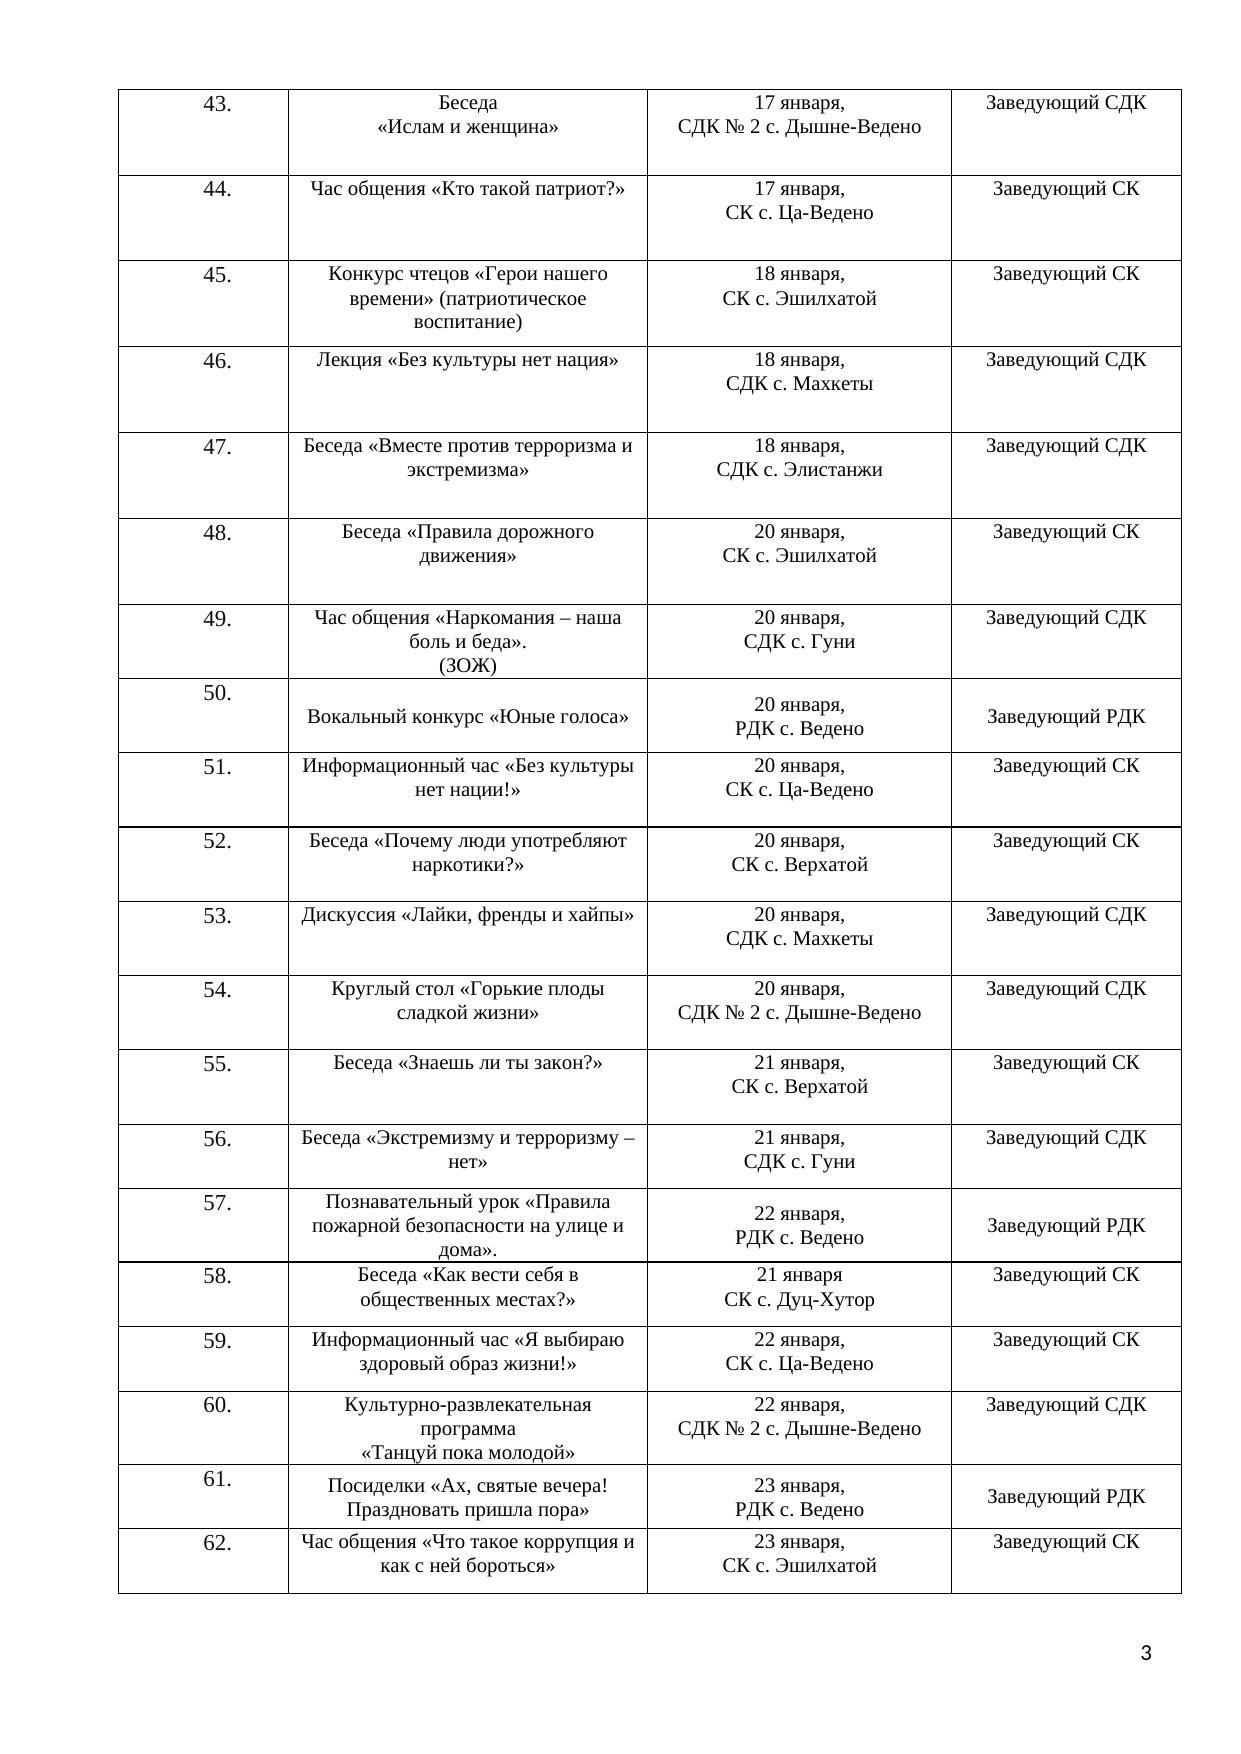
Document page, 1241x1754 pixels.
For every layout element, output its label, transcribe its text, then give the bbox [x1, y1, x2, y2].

table_cell Беседа «Вместе против терроризма и экстремизма» [289, 433, 647, 518]
table_cell Конкурс чтецов «Герои нашего времени» (патриотическое воспитание) [289, 261, 647, 346]
table_cell 23 января, РДК с. Ведено [648, 1465, 951, 1528]
table_cell Круглый стол «Горькие плоды сладкой жизни» [289, 976, 647, 1049]
table_cell Заведующий СДК [952, 433, 1181, 518]
table_cell Заведующий СДК [952, 1125, 1181, 1188]
table_cell Заведующий РДК [952, 1465, 1181, 1528]
table_cell [119, 976, 288, 1049]
table_cell Час общения «Наркомания – наша боль и беда». (ЗОЖ) [289, 605, 647, 678]
table_cell 22 января, РДК с. Ведено [648, 1189, 951, 1261]
table_cell [119, 679, 288, 752]
table_cell Познавательный урок «Правила пожарной безопасности на улице и дома». [289, 1189, 647, 1261]
table_cell 21 января СК с. Дуц-Хутор [648, 1263, 951, 1326]
table_cell Беседа «Как вести себя в общественных местах?» [289, 1263, 647, 1326]
table_cell 20 января, СК с. Ца-Ведено [648, 753, 951, 826]
table_cell Заведующий СК [952, 261, 1181, 346]
table_cell Час общения «Что такое коррупция и как с ней бороться» [289, 1529, 647, 1593]
table_cell [119, 433, 288, 518]
table_cell Заведующий СК [952, 828, 1181, 901]
table_cell [119, 519, 288, 604]
table_cell Заведующий РДК [952, 1189, 1181, 1261]
table_cell Беседа «Ислам и женщина» [289, 90, 647, 174]
table_cell Заведующий СК [952, 519, 1181, 604]
table_cell Заведующий СК [952, 753, 1181, 826]
table_cell 17 января, СДК № 2 с. Дышне-Ведено [648, 90, 951, 174]
table_cell Заведующий РДК [952, 679, 1181, 752]
table_cell Информационный час «Я выбираю здоровый образ жизни!» [289, 1327, 647, 1391]
table_cell [119, 753, 288, 826]
table_cell Беседа «Экстремизму и терроризму – нет» [289, 1125, 647, 1188]
table_cell [119, 828, 288, 901]
table_cell [119, 261, 288, 346]
table_cell Заведующий СК [952, 1529, 1181, 1593]
table_cell 20 января, СК с. Эшилхатой [648, 519, 951, 604]
table_cell 20 января, СДК с. Махкеты [648, 902, 951, 975]
table_cell Беседа «Правила дорожного движения» [289, 519, 647, 604]
table_cell Заведующий СДК [952, 1392, 1181, 1464]
table_cell [119, 1189, 288, 1261]
table_cell Беседа «Знаешь ли ты закон?» [289, 1050, 647, 1123]
table_cell [119, 1050, 288, 1123]
table_cell [119, 1263, 288, 1326]
table_cell 21 января, СК с. Верхатой [648, 1050, 951, 1123]
table_cell Заведующий СДК [952, 902, 1181, 975]
table_cell [119, 1392, 288, 1464]
table_cell [119, 90, 288, 174]
table_cell Заведующий СК [952, 1263, 1181, 1326]
table_cell 22 января, СДК № 2 с. Дышне-Ведено [648, 1392, 951, 1464]
table_cell 18 января, СДК с. Элистанжи [648, 433, 951, 518]
table_cell 20 января, РДК с. Ведено [648, 679, 951, 752]
table_cell 20 января, СДК № 2 с. Дышне-Ведено [648, 976, 951, 1049]
table_cell Лекция «Без культуры нет нация» [289, 347, 647, 432]
table_cell Заведующий СДК [952, 976, 1181, 1049]
table_cell Заведующий СДК [952, 605, 1181, 678]
table_cell [119, 605, 288, 678]
table_cell Культурно-развлекательная программа «Танцуй пока молодой» [289, 1392, 647, 1464]
table_cell [119, 1125, 288, 1188]
table_cell [119, 1465, 288, 1528]
table_cell Вокальный конкурс «Юные голоса» [289, 679, 647, 752]
table_cell [119, 1327, 288, 1391]
table_cell [119, 902, 288, 975]
table_cell 20 января, СДК с. Гуни [648, 605, 951, 678]
table_cell Информационный час «Без культуры нет нации!» [289, 753, 647, 826]
table_cell [119, 176, 288, 260]
table_cell 23 января, СК с. Эшилхатой [648, 1529, 951, 1593]
table_cell Дискуссия «Лайки, френды и хайпы» [289, 902, 647, 975]
table_cell Посиделки «Ах, святые вечера! Праздновать пришла пора» [289, 1465, 647, 1528]
table_cell [119, 347, 288, 432]
table_cell Заведующий СДК [952, 347, 1181, 432]
table_cell Час общения «Кто такой патриот?» [289, 176, 647, 260]
table_cell Беседа «Почему люди употребляют наркотики?» [289, 828, 647, 901]
table_cell 18 января, СК с. Эшилхатой [648, 261, 951, 346]
table_cell Заведующий СК [952, 176, 1181, 260]
table_cell 21 января, СДК с. Гуни [648, 1125, 951, 1188]
table_cell Заведующий СДК [952, 90, 1181, 174]
table_cell 20 января, СК с. Верхатой [648, 828, 951, 901]
table_cell Заведующий СК [952, 1050, 1181, 1123]
table_cell 17 января, СК с. Ца-Ведено [648, 176, 951, 260]
table_cell Заведующий СК [952, 1327, 1181, 1391]
table_cell 18 января, СДК с. Махкеты [648, 347, 951, 432]
table_cell 22 января, СК с. Ца-Ведено [648, 1327, 951, 1391]
table_cell [119, 1529, 288, 1593]
